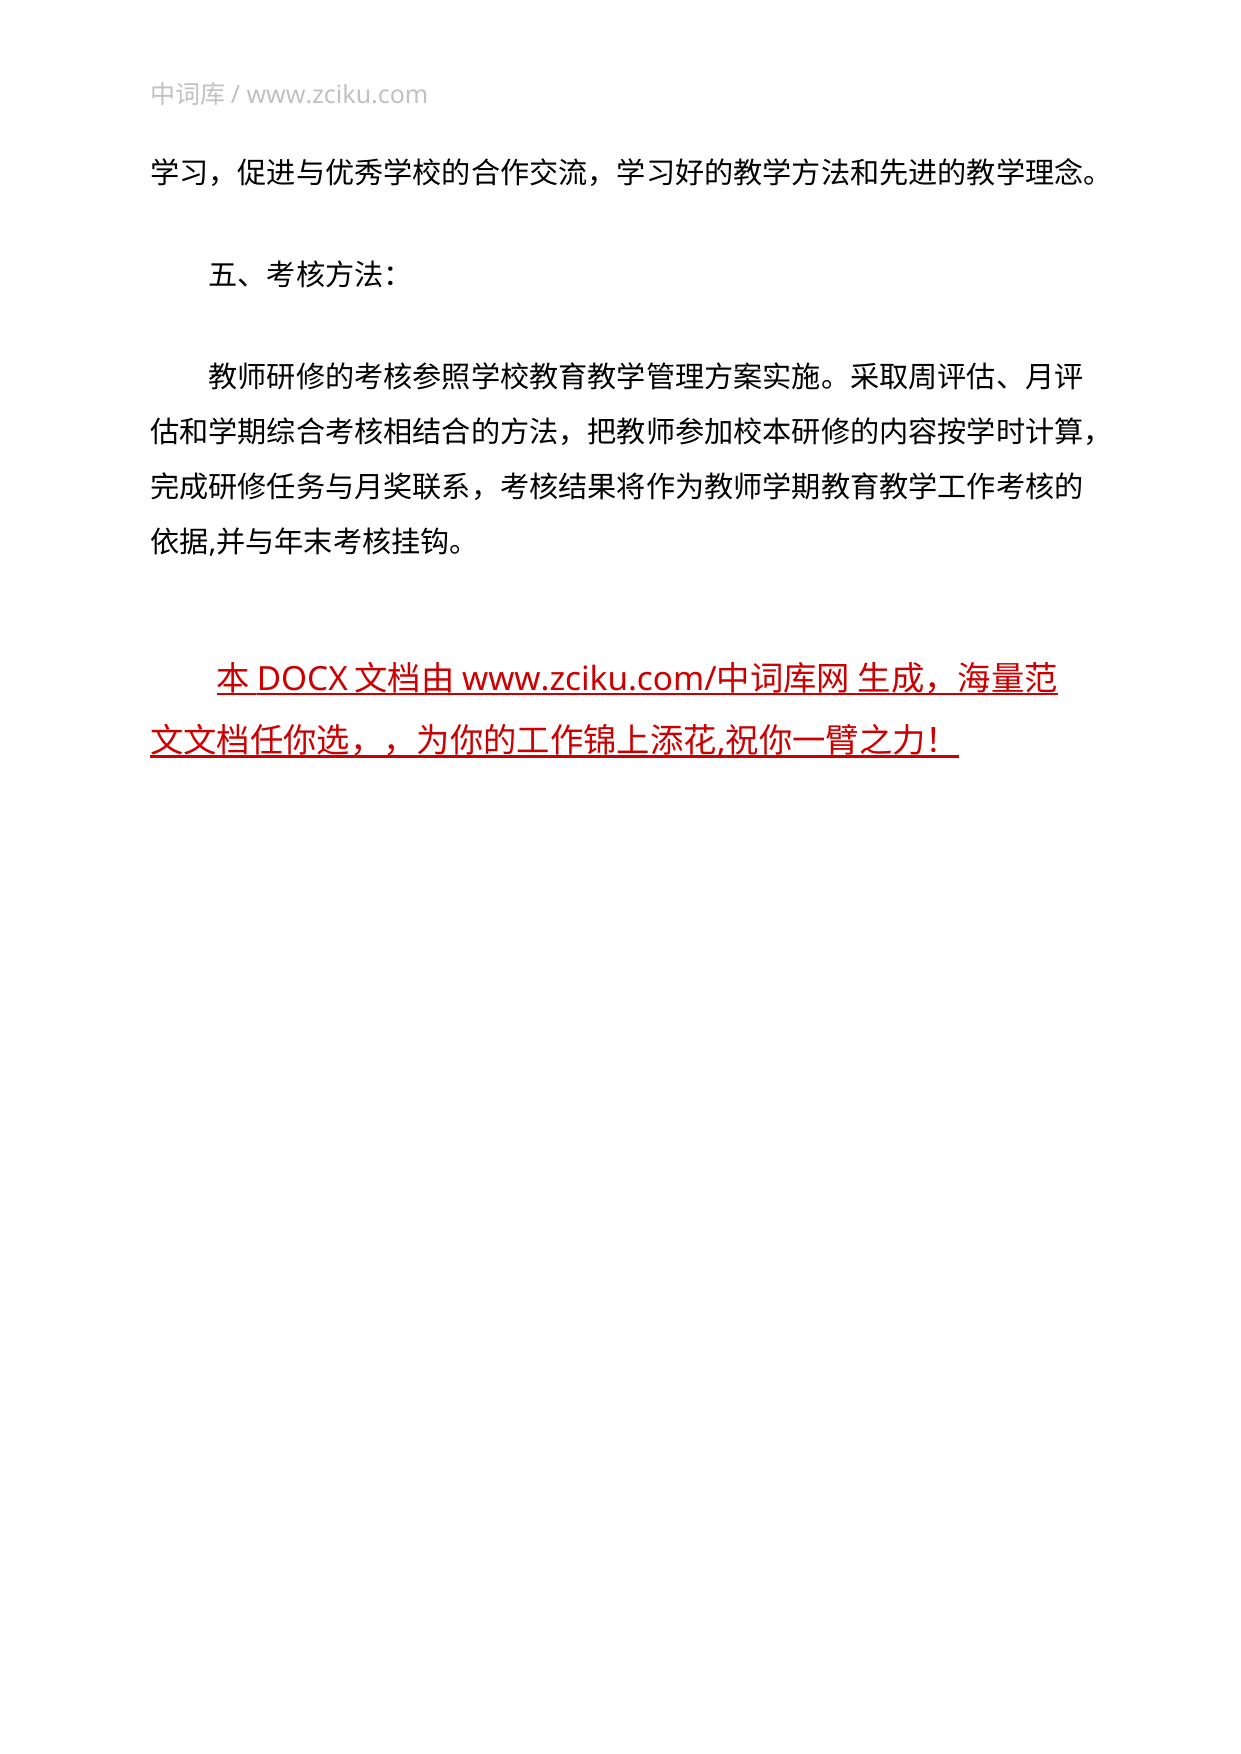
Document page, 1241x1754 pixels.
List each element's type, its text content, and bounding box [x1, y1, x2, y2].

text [150, 150, 1090, 192]
text 本DOCX文档由 www.zciku.com/中词库网 生成，海量范文文档任你选，，为你的工作锦上添花,祝你一臂之力！ [150, 651, 1090, 763]
text 五、考核方法： [150, 252, 1090, 294]
text 教师研修的考核参照学校教育教学管理方案实施。采取周评估、月评估和学期综合考核相结合的方法，把教师参加校本研修的内容按学时计算，完成研修任务与月奖联系，考核结果将作为教师学期教育教学工作考核的依据,并与年末考核挂钩。 [150, 353, 1090, 561]
